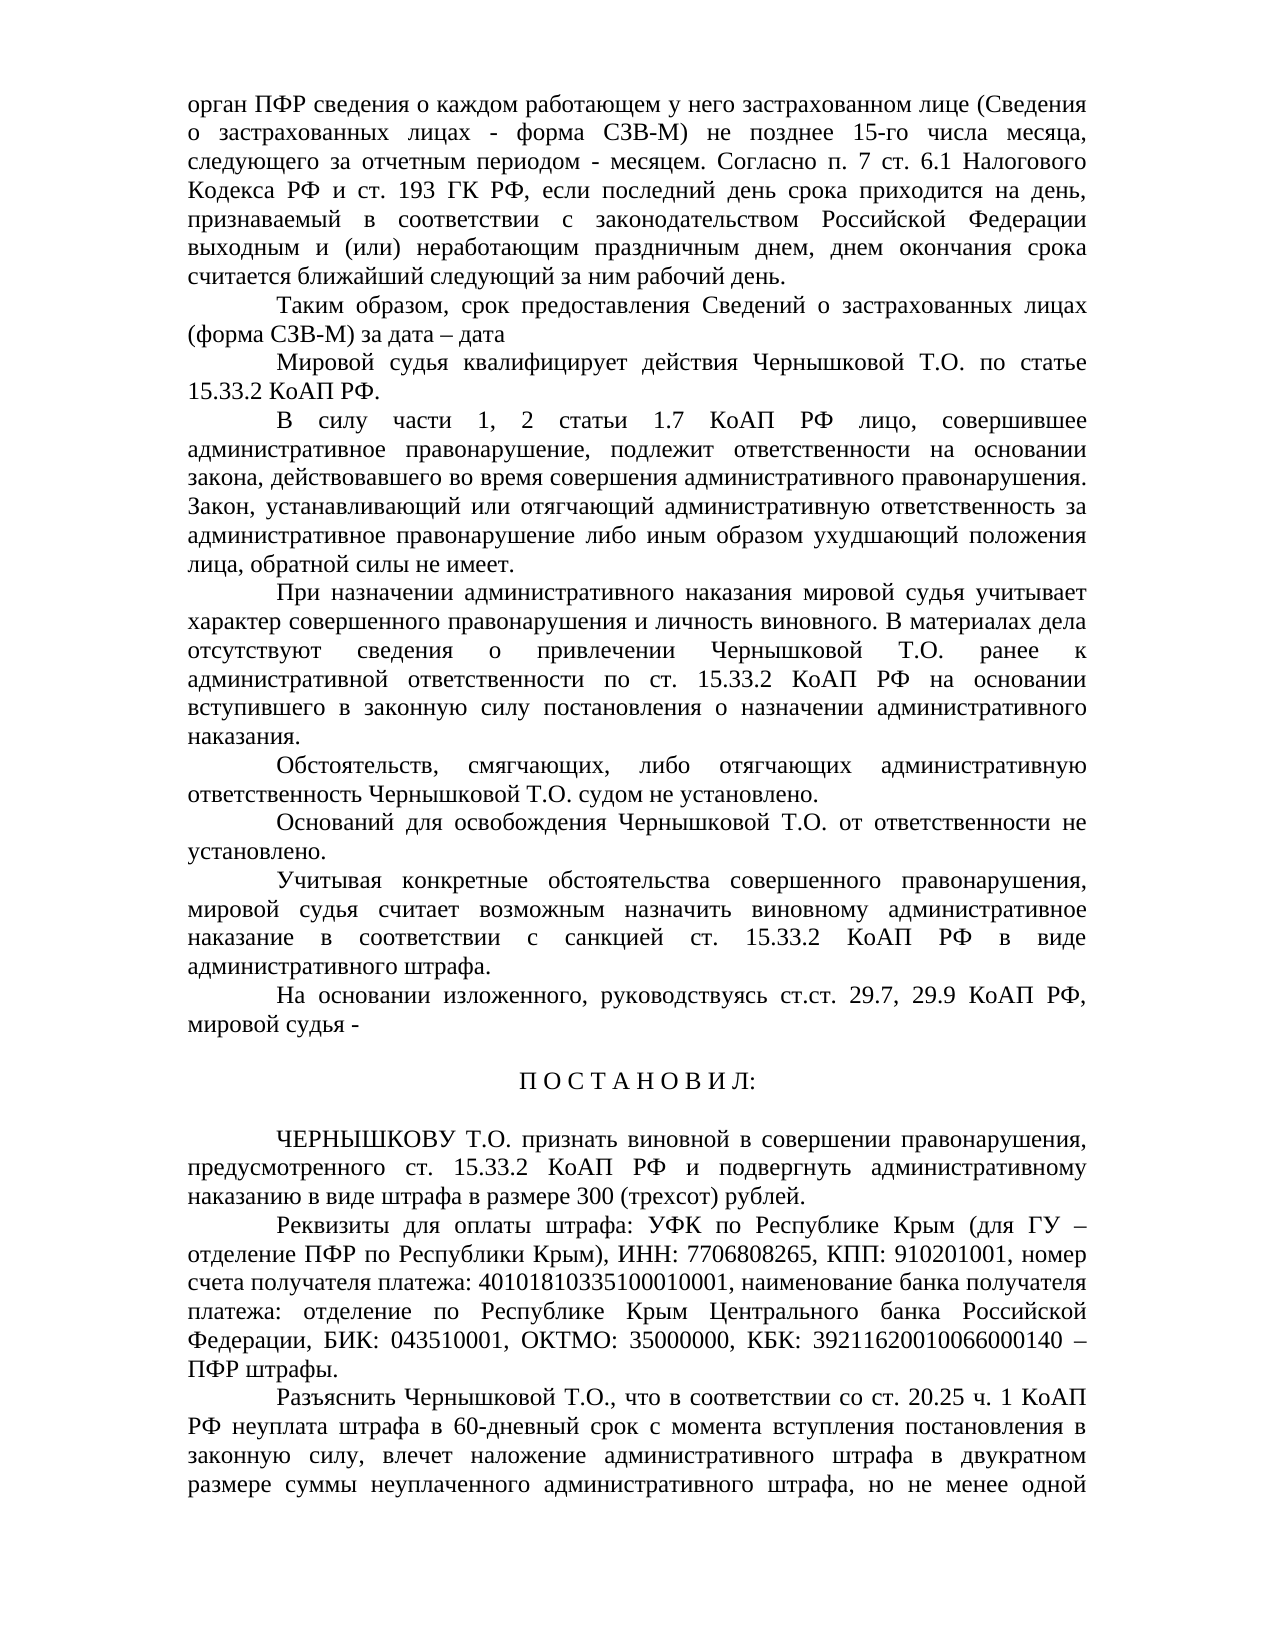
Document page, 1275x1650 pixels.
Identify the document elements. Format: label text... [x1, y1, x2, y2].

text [187, 89, 1087, 290]
text В силу части 1, 2 статьи 1.7 КоАП РФ лицо, совершившее административное правонарушение, подлежит ответственности на основании закона, действовавшего во время совершения административного правонарушения. Закон, устанавливающий или отягчающий административную ответственность за административное правонарушение либо иным образом ухудшающий положения лица, обратной силы не имеет. [187, 405, 1087, 577]
text Обстоятельств, смягчающих, либо отягчающих административную ответственность Чернышковой Т.О. судом не установлено. [187, 750, 1087, 807]
text П О С Т А Н О В И Л: [187, 1066, 1087, 1095]
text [187, 1382, 1087, 1497]
text При назначении административного наказания мировой судья учитывает характер совершенного правонарушения и личность виновного. В материалах дела отсутствуют сведения о привлечении Чернышковой Т.О. ранее к административной ответственности по ст. 15.33.2 КоАП РФ на основании вступившего в законную силу постановления о назначении административного наказания. [187, 577, 1087, 750]
text ЧЕРНЫШКОВУ Т.О. признать виновной в совершении правонарушения, предусмотренного ст. 15.33.2 КоАП РФ и подвергнуть административному наказанию в виде штрафа в размере 300 (трехсот) рублей. [187, 1124, 1087, 1210]
text Реквизиты для оплаты штрафа: УФК по Республике Крым (для ГУ – отделение ПФР по Республики Крым), ИНН: 7706808265, КПП: 910201001, номер счета получателя платежа: 40101810335100010001, наименование банка получателя платежа: отделение по Республике Крым Центрального банка Российской Федерации, БИК: 043510001, ОКТМО: 35000000, КБК: 39211620010066000140 – ПФР штрафы. [187, 1210, 1087, 1382]
text Оснований для освобождения Чернышковой Т.О. от ответственности не установлено. [187, 807, 1087, 865]
text Таким образом, срок предоставления Сведений о застрахованных лицах (форма СЗВ-М) за дата – дата [187, 290, 1087, 347]
text Мировой судья квалифицирует действия Чернышковой Т.О. по статье 15.33.2 КоАП РФ. [187, 347, 1087, 405]
text Учитывая конкретные обстоятельства совершенного правонарушения, мировой судья считает возможным назначить виновному административное наказание в соответствии с санкцией ст. 15.33.2 КоАП РФ в виде административного штрафа. [187, 865, 1087, 980]
text На основании изложенного, руководствуясь ст.ст. 29.7, 29.9 КоАП РФ, мировой судья - [187, 980, 1087, 1037]
